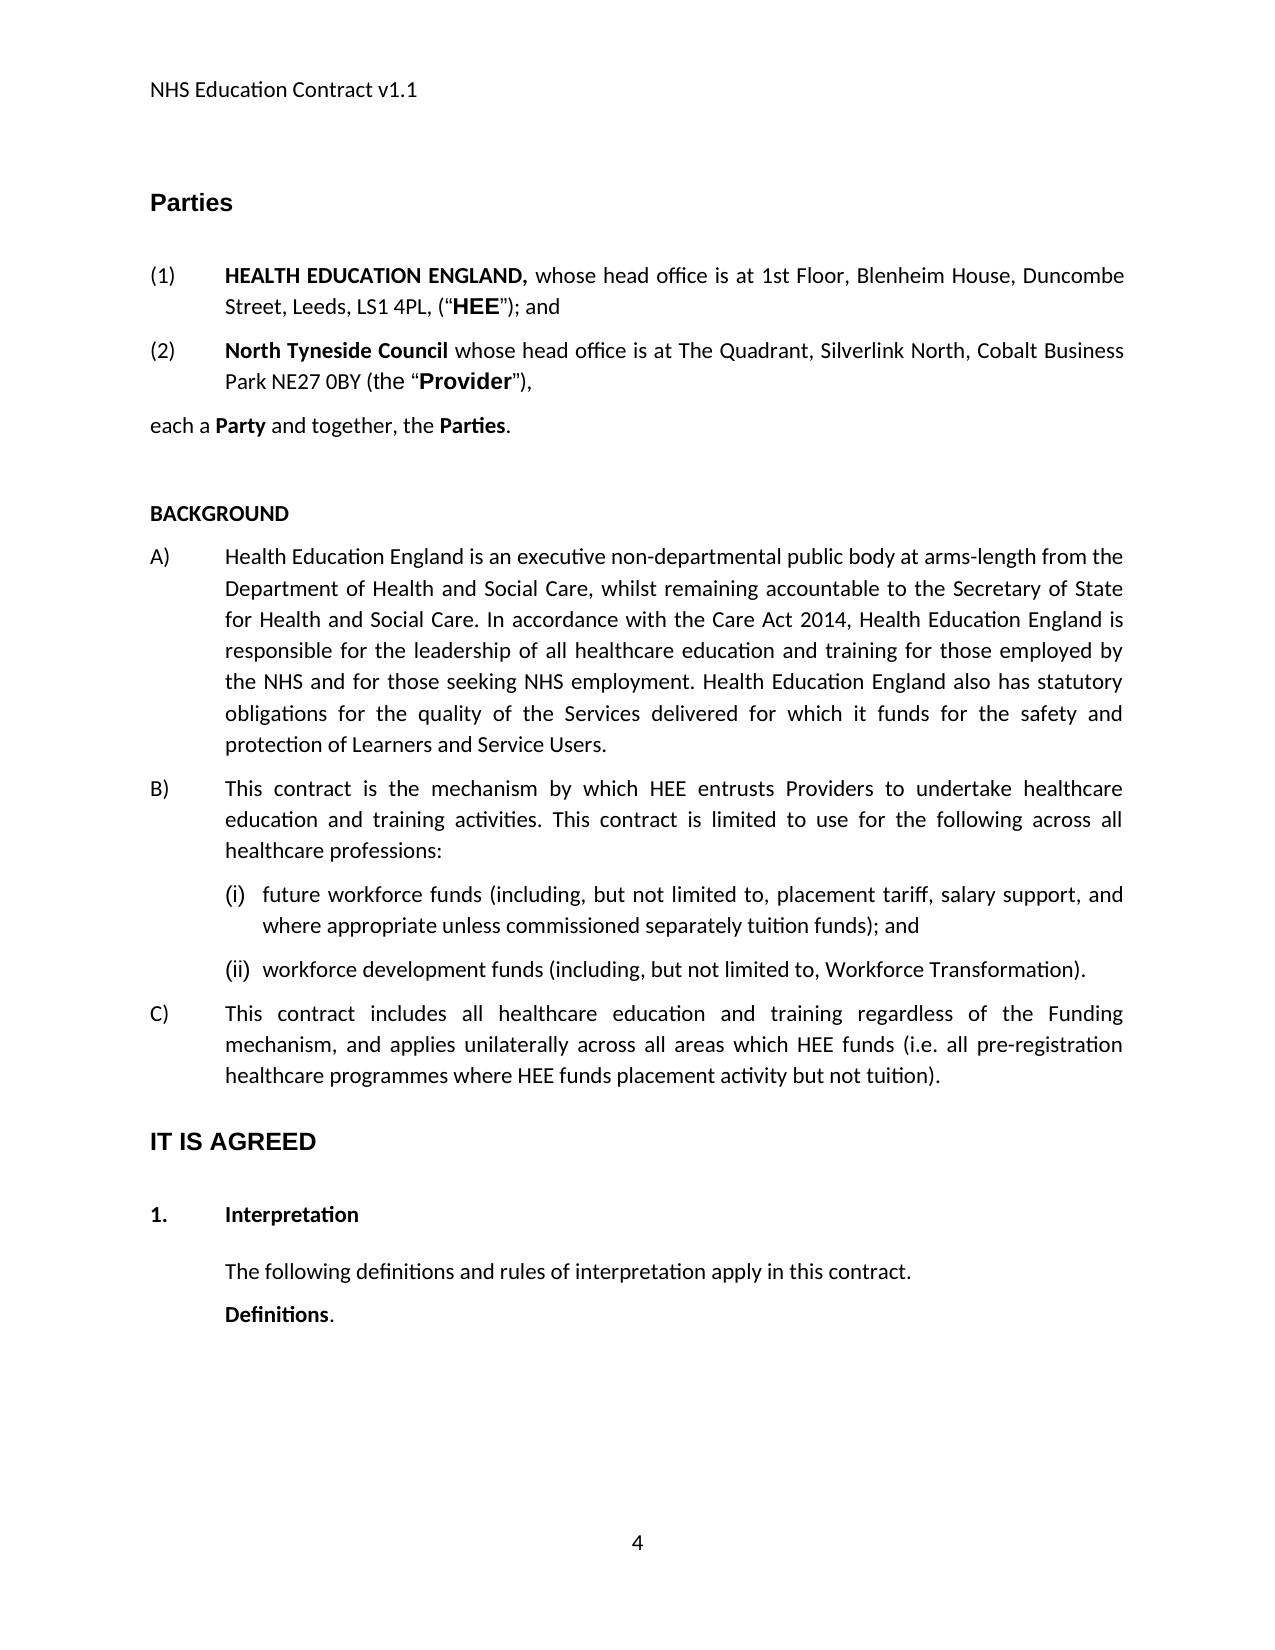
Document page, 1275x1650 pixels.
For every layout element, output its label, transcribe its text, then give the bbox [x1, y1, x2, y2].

list workforce development funds (including, but not limited to, Workforce Transformation). [225, 952, 1125, 983]
subtitle IT IS AGREED [150, 1127, 1125, 1156]
text The following definitions and rules of interpretation apply in this contract. [225, 1253, 1125, 1285]
list Health Education England is an executive non-departmental public body at arms-length from the Department of Health and Social Care, whilst remaining accountable to the Secretary of State for Health and Social Care. In accordance with the Care Act 2014, Health Education England is responsible for the leadership of all healthcare education and training for those employed by the NHS and for those seeking NHS employment. Health Education England also has statutory obligations for the quality of the Services delivered for which it funds for the safety and protection of Learners and Service Users. [150, 539, 1125, 758]
list This contract includes all healthcare education and training regardless of the Funding mechanism, and applies unilaterally across all areas which HEE funds (i.e. all pre-registration healthcare programmes where HEE funds placement activity but not tuition). [150, 996, 1125, 1089]
text North Tyneside Council whose head office is at The Quadrant, Silverlink North, Cobalt Business Park NE27 0BY (the “Provider”), [150, 333, 1125, 396]
text HEALTH EDUCATION ENGLAND, whose head office is at 1st Floor, Blenheim House, Duncombe Street, Leeds, LS1 4PL, (“HEE”); and [150, 258, 1125, 321]
list BACKGROUND [150, 496, 1125, 527]
text Definitions. [225, 1297, 1125, 1328]
list future workforce funds (including, but not limited to, placement tariff, salary support, and where appropriate unless commissioned separately tuition funds); and [225, 877, 1125, 939]
list each a Party and together, the Parties. [150, 408, 1125, 439]
list This contract is the mechanism by which HEE entrusts Providers to undertake healthcare education and training activities. This contract is limited to use for the following across all healthcare professions: [150, 771, 1125, 864]
title Interpretation [150, 1197, 1125, 1228]
subtitle Parties [150, 187, 1125, 216]
